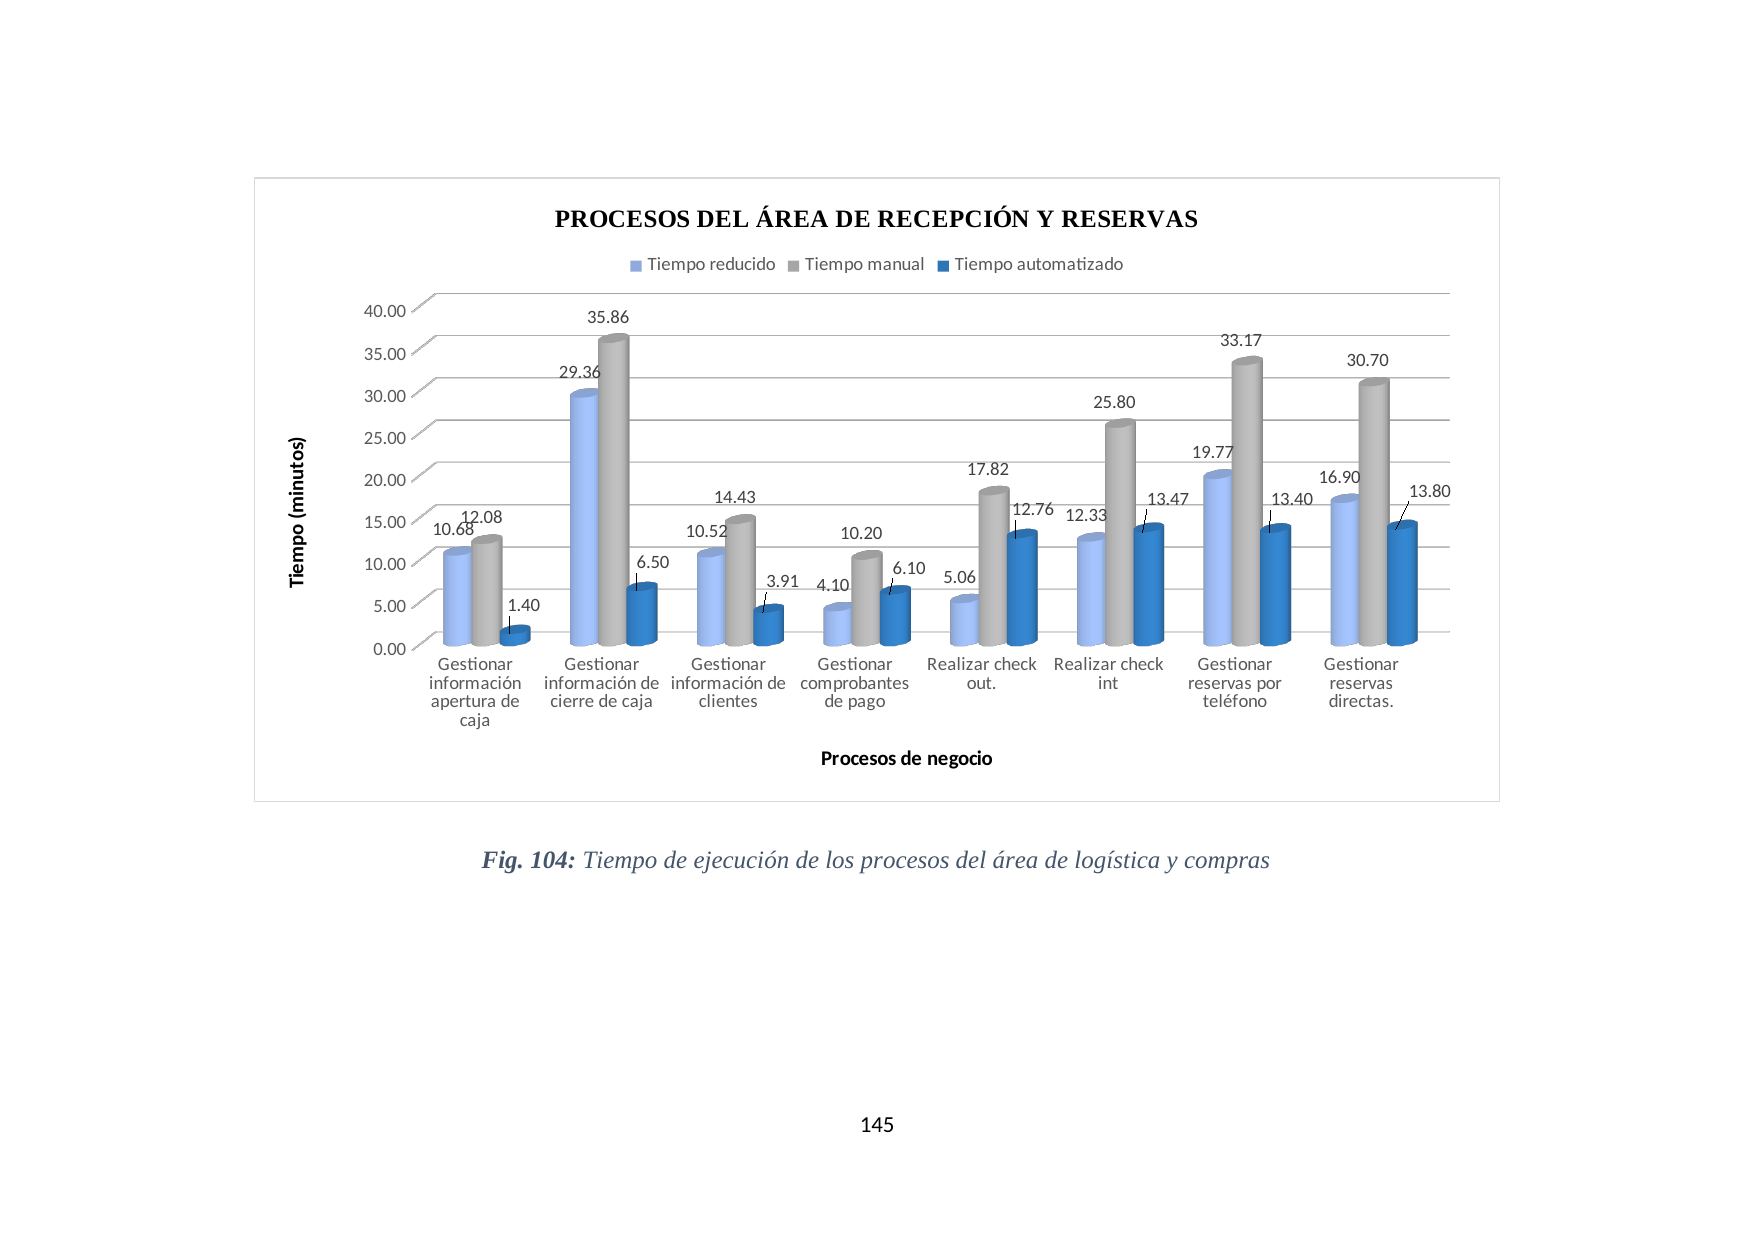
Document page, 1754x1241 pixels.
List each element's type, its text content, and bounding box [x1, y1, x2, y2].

text Fig. 104: Tiempo de ejecución de los procesos del área de logística y compras [148, 845, 1606, 874]
